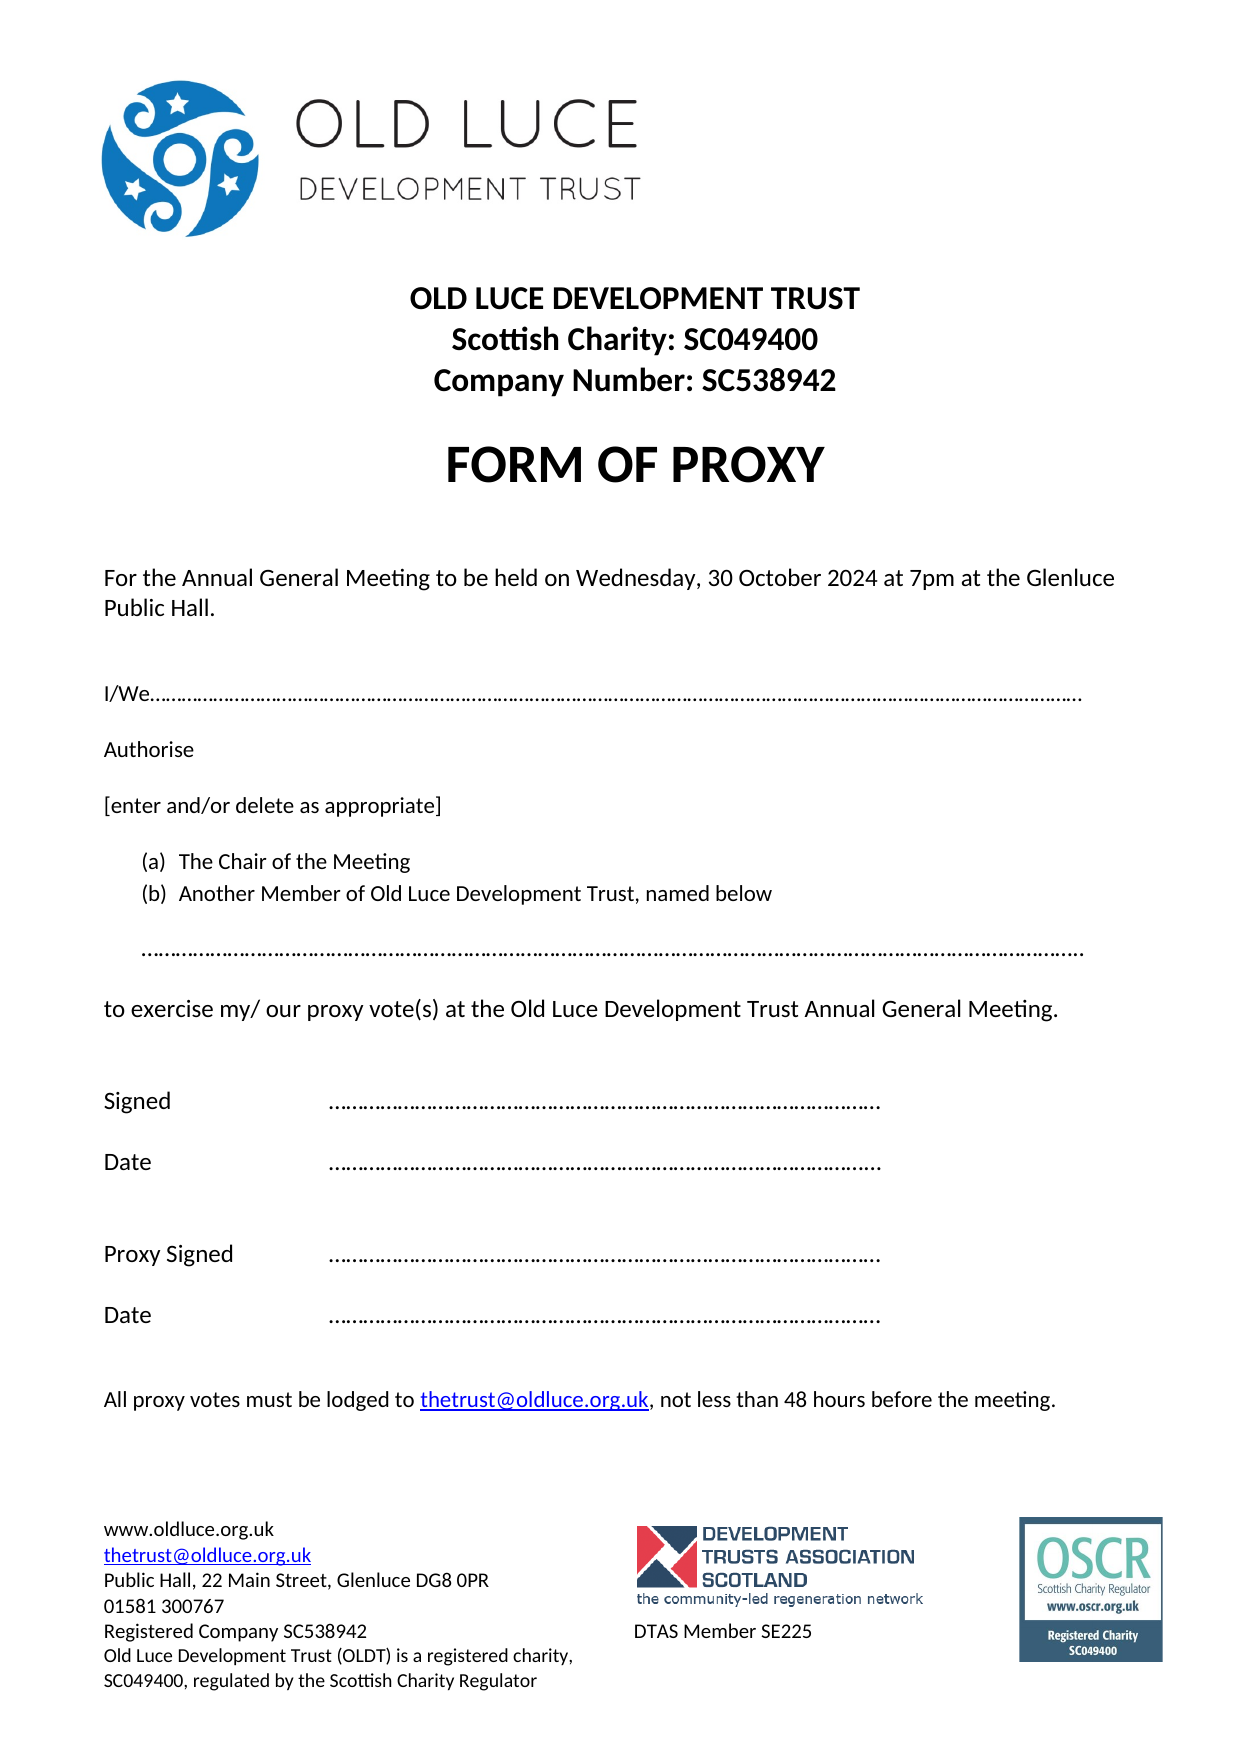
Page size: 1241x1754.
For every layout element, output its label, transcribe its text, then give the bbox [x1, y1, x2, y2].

text All proxy votes must be lodged to thetrust@oldluce.org.uk, not less than 48 hours before the meeting. [103, 1385, 1167, 1413]
text For the Annual General Meeting to be held on Wednesday, 30 October 2024 at 7pm at the Glenluce Public Hall. [103, 562, 1167, 623]
text I/We…………………………………………………………………………………………………………………………………………………………… [103, 679, 1167, 707]
text Scottish Charity: SC049400 [103, 318, 1167, 358]
text OLD LUCE DEVELOPMENT TRUST [103, 277, 1167, 318]
text FORM OF PROXY [103, 430, 1167, 496]
picture [1018, 1517, 1163, 1662]
text Signed …………………………………………………………………………………… [103, 1085, 1167, 1116]
text to exercise my/ our proxy vote(s) at the Old Luce Development Trust Annual General Meeting. [103, 993, 1167, 1024]
text ……………………………………………………………………………………………………………………………………………….. [141, 932, 1167, 963]
list Another Member of Old Luce Development Trust, named below [141, 879, 1167, 907]
picture [627, 1517, 924, 1611]
text Proxy Signed …………………………………………………………………………………… [103, 1238, 1167, 1268]
picture [63, 34, 699, 240]
text Date …………………………………………………………………………………... [103, 1146, 1167, 1177]
text [enter and/or delete as appropriate] [103, 791, 1167, 819]
text Authorise [103, 735, 1167, 763]
text Date …………………………………………………………………………………… [103, 1299, 1167, 1329]
text Company Number: SC538942 [103, 358, 1167, 399]
list The Chair of the Meeting [141, 847, 1167, 875]
